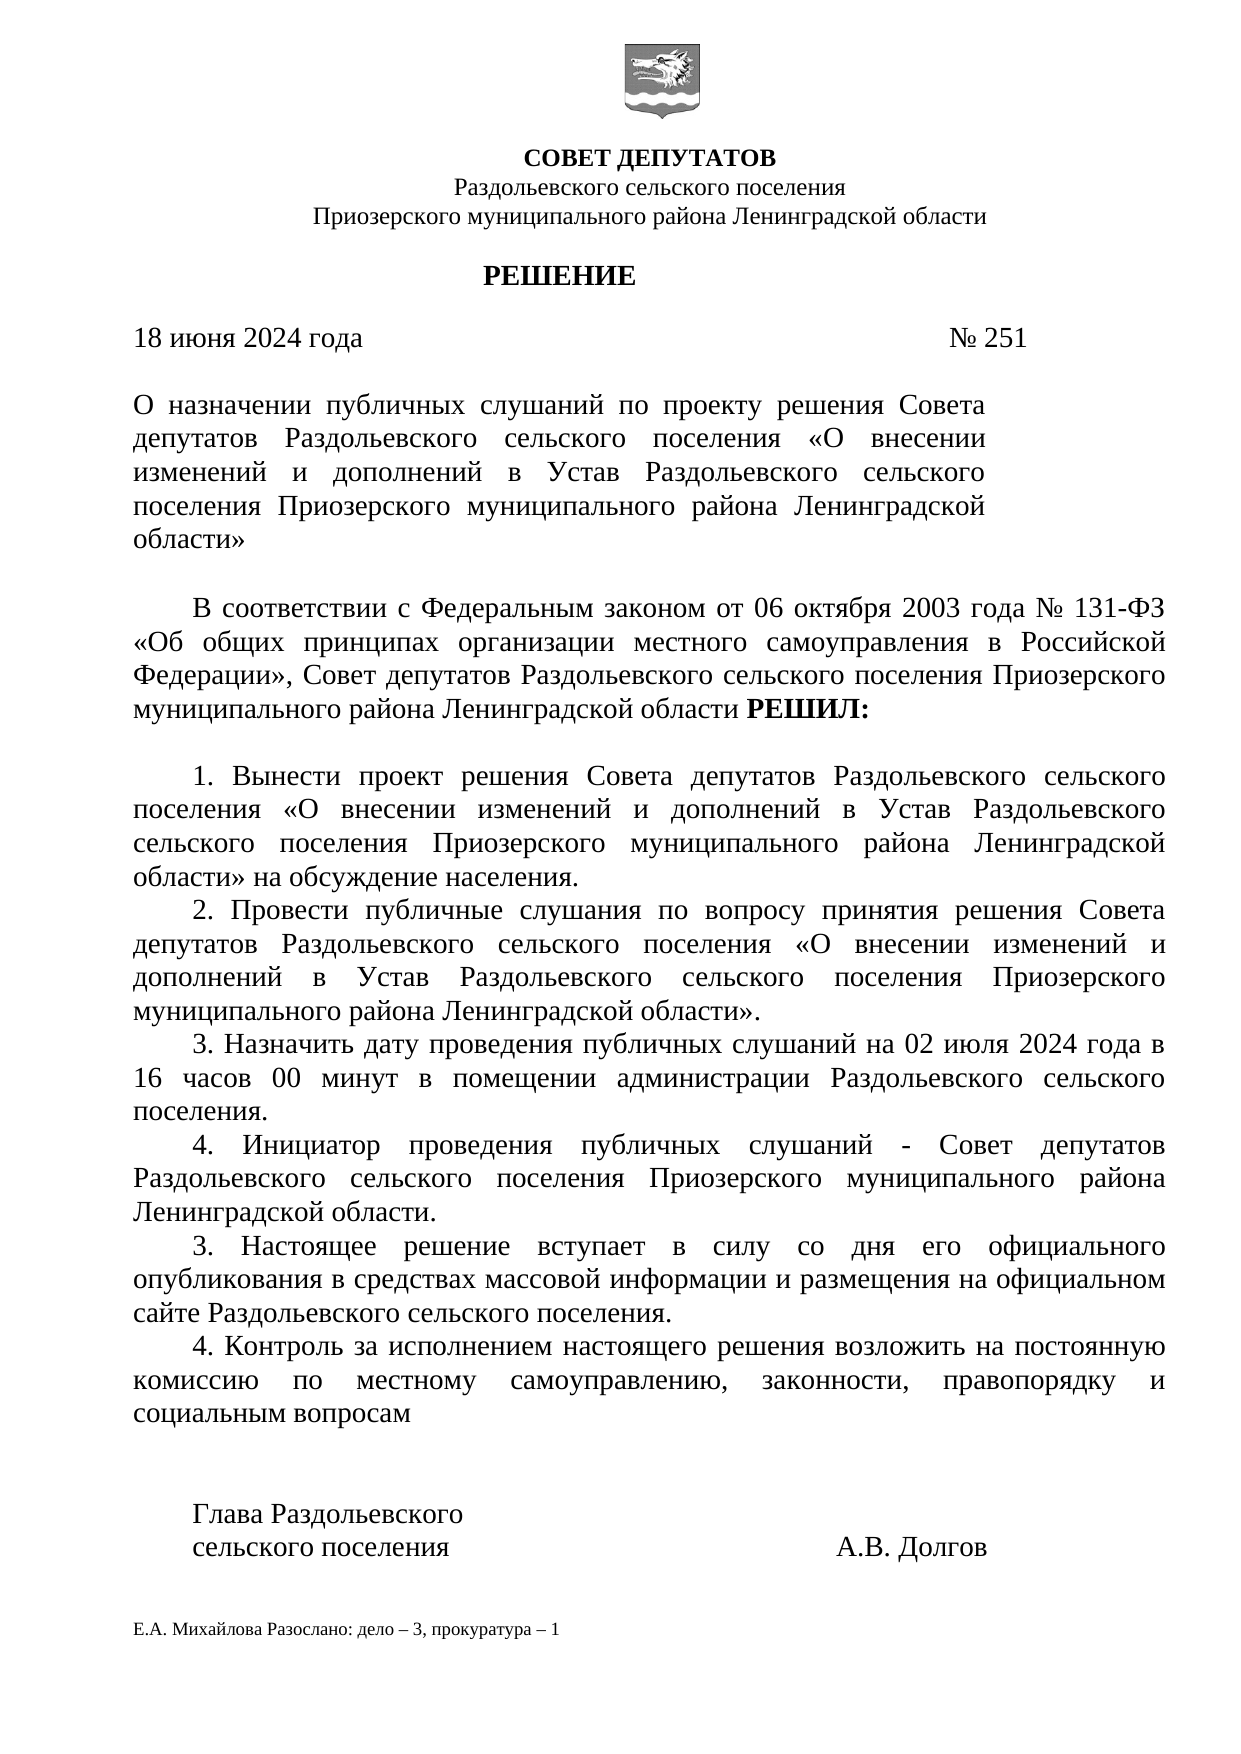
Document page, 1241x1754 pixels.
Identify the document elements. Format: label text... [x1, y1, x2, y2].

text Е.А. Михайлова Разослано: дело – 3, прокуратура – 1 [133, 1618, 1167, 1640]
text 18 июня 2024 года № 251 [133, 320, 1167, 353]
text Глава Раздольевского [133, 1496, 1167, 1529]
text 3. Назначить дату проведения публичных слушаний на 02 июля 2024 года в 16 часов 00 минут в помещении администрации Раздольевского сельского поселения. [133, 1026, 1167, 1127]
text 1. Вынести проект решения Совета депутатов Раздольевского сельского поселения «О внесении изменений и дополнений в Устав Раздольевского сельского поселения Приозерского муниципального района Ленинградской области» на обсуждение населения. [133, 758, 1167, 892]
text Приозерского муниципального района Ленинградской области [133, 201, 1167, 229]
text 4. Инициатор проведения публичных слушаний - Совет депутатов Раздольевского сельского поселения Приозерского муниципального района Ленинградской области. [133, 1127, 1167, 1228]
text сельского поселения А.В. Долгов [133, 1529, 1167, 1563]
picture [624, 44, 700, 119]
text 2. Провести публичные слушания по вопросу принятия решения Совета депутатов Раздольевского сельского поселения «О внесении изменений и дополнений в Устав Раздольевского сельского поселения Приозерского муниципального района Ленинградской области». [133, 892, 1167, 1026]
text СОВЕТ ДЕПУТАТОВ [133, 143, 1167, 172]
text РЕШЕНИЕ [133, 258, 1167, 292]
text О назначении публичных слушаний по проекту решения Совета депутатов Раздольевского сельского поселения «О внесении изменений и дополнений в Устав Раздольевского сельского поселения Приозерского муниципального района Ленинградской области» [133, 387, 986, 555]
text В соответствии с Федеральным законом от 06 октября 2003 года № 131-ФЗ «Об общих принципах организации местного самоуправления в Российской Федерации», Совет депутатов Раздольевского сельского поселения Приозерского муниципального района Ленинградской области РЕШИЛ: [133, 590, 1167, 724]
text 3. Настоящее решение вступает в силу со дня его официального опубликования в средствах массовой информации и размещения на официальном сайте Раздольевского сельского поселения. [133, 1228, 1167, 1328]
text Раздольевского сельского поселения [133, 172, 1167, 201]
text 4. Контроль за исполнением настоящего решения возложить на постоянную комиссию по местному самоуправлению, законности, правопорядку и социальным вопросам [133, 1328, 1167, 1429]
